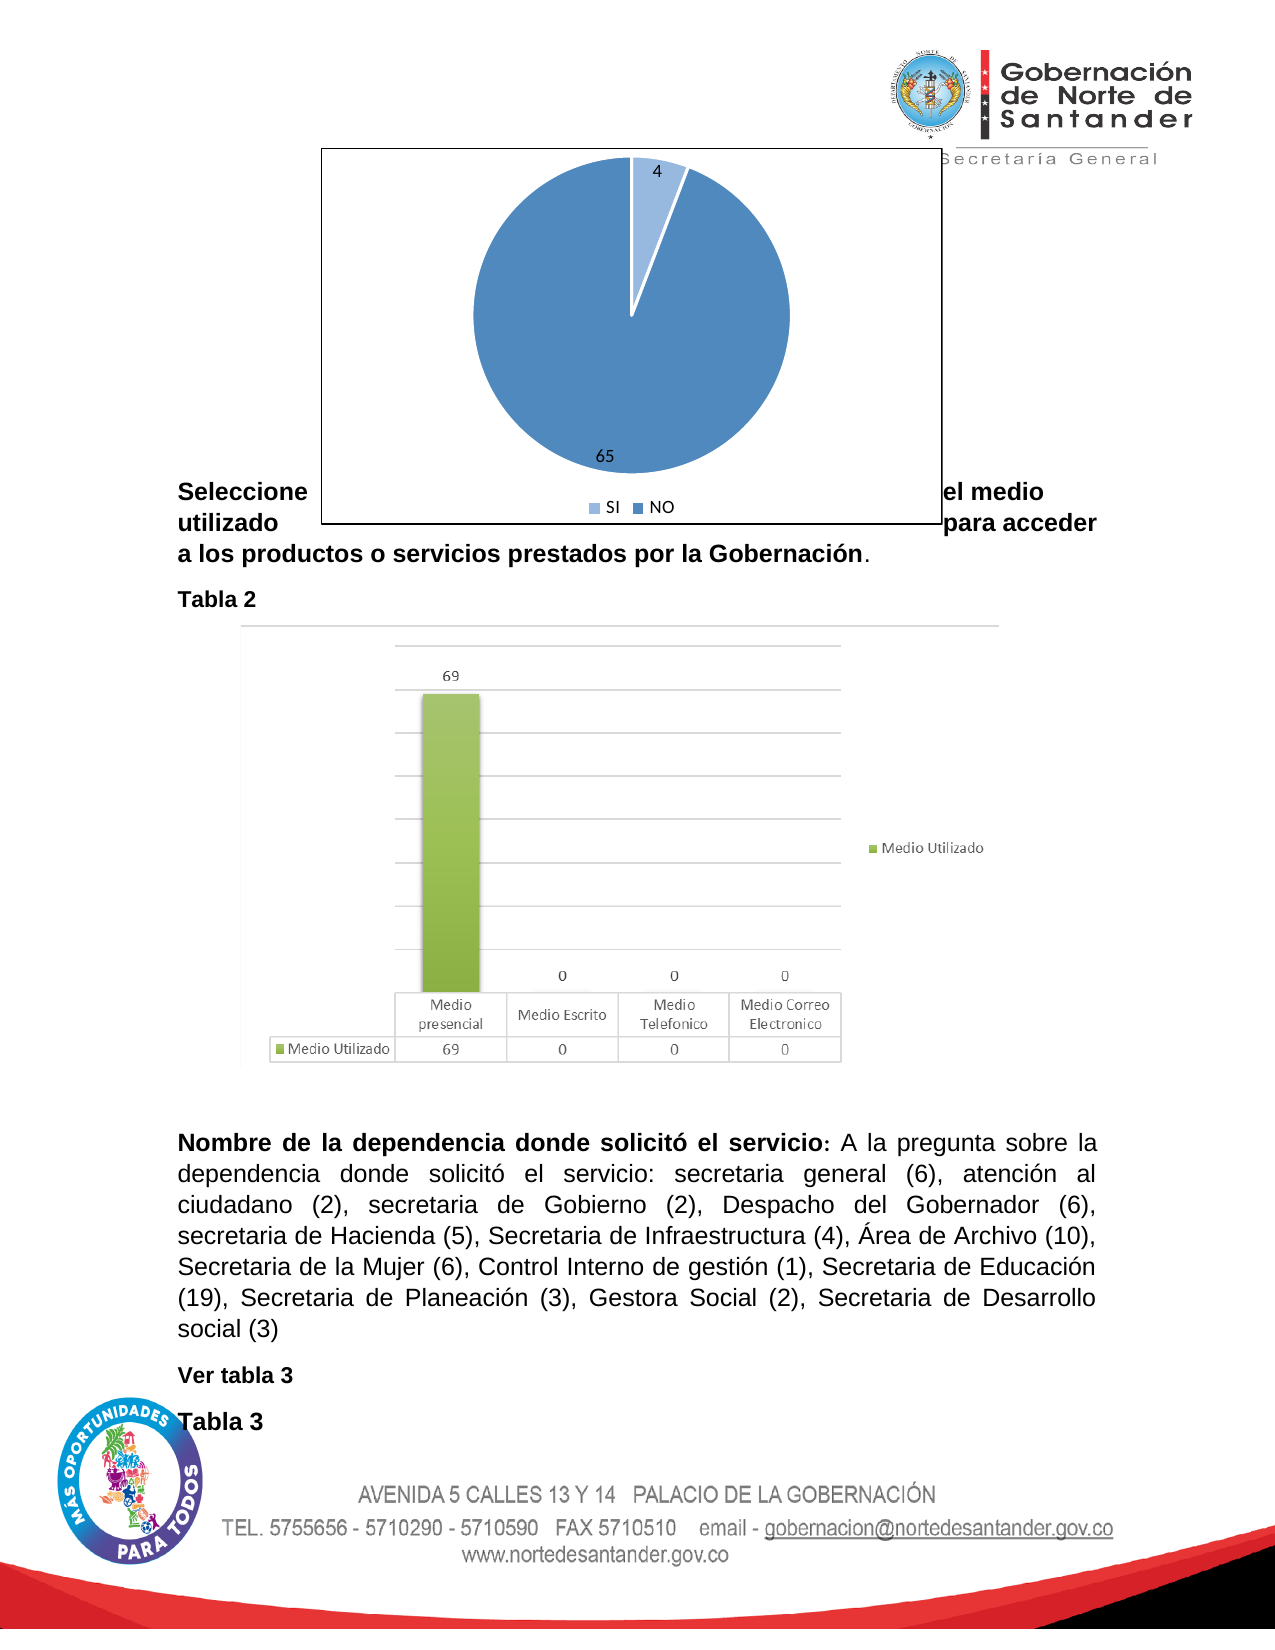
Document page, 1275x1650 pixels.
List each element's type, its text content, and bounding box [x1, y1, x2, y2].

picture [239, 625, 999, 1067]
text Tabla 3 [177, 1407, 1098, 1436]
text Tabla 2 [177, 586, 1098, 613]
text Nombre de la dependencia donde solicitó el servicio: A la pregunta sobre la dependencia donde solicitó el servicio: secretaria general (6), atención al ciudadano (2), secretaria de Gobierno (2), Despacho del Gobernador (6), secretaria de Hacienda (5), Secretaria de Infraestructura (4), Área de Archivo (10), Secretaria de la Mujer (6), Control Interno de gestión (1), Secretaria de Educación (19), Secretaria de Planeación (3), Gestora Social (2), Secretaria de Desarrollo social (3) [177, 1128, 1098, 1343]
picture [0, 1386, 1275, 1629]
text Seleccione el medio utilizado para acceder a los productos o servicios prestados por la Gobernación. [177, 477, 1098, 567]
text Ver tabla 3 [177, 1362, 1098, 1388]
picture [859, 26, 1228, 191]
